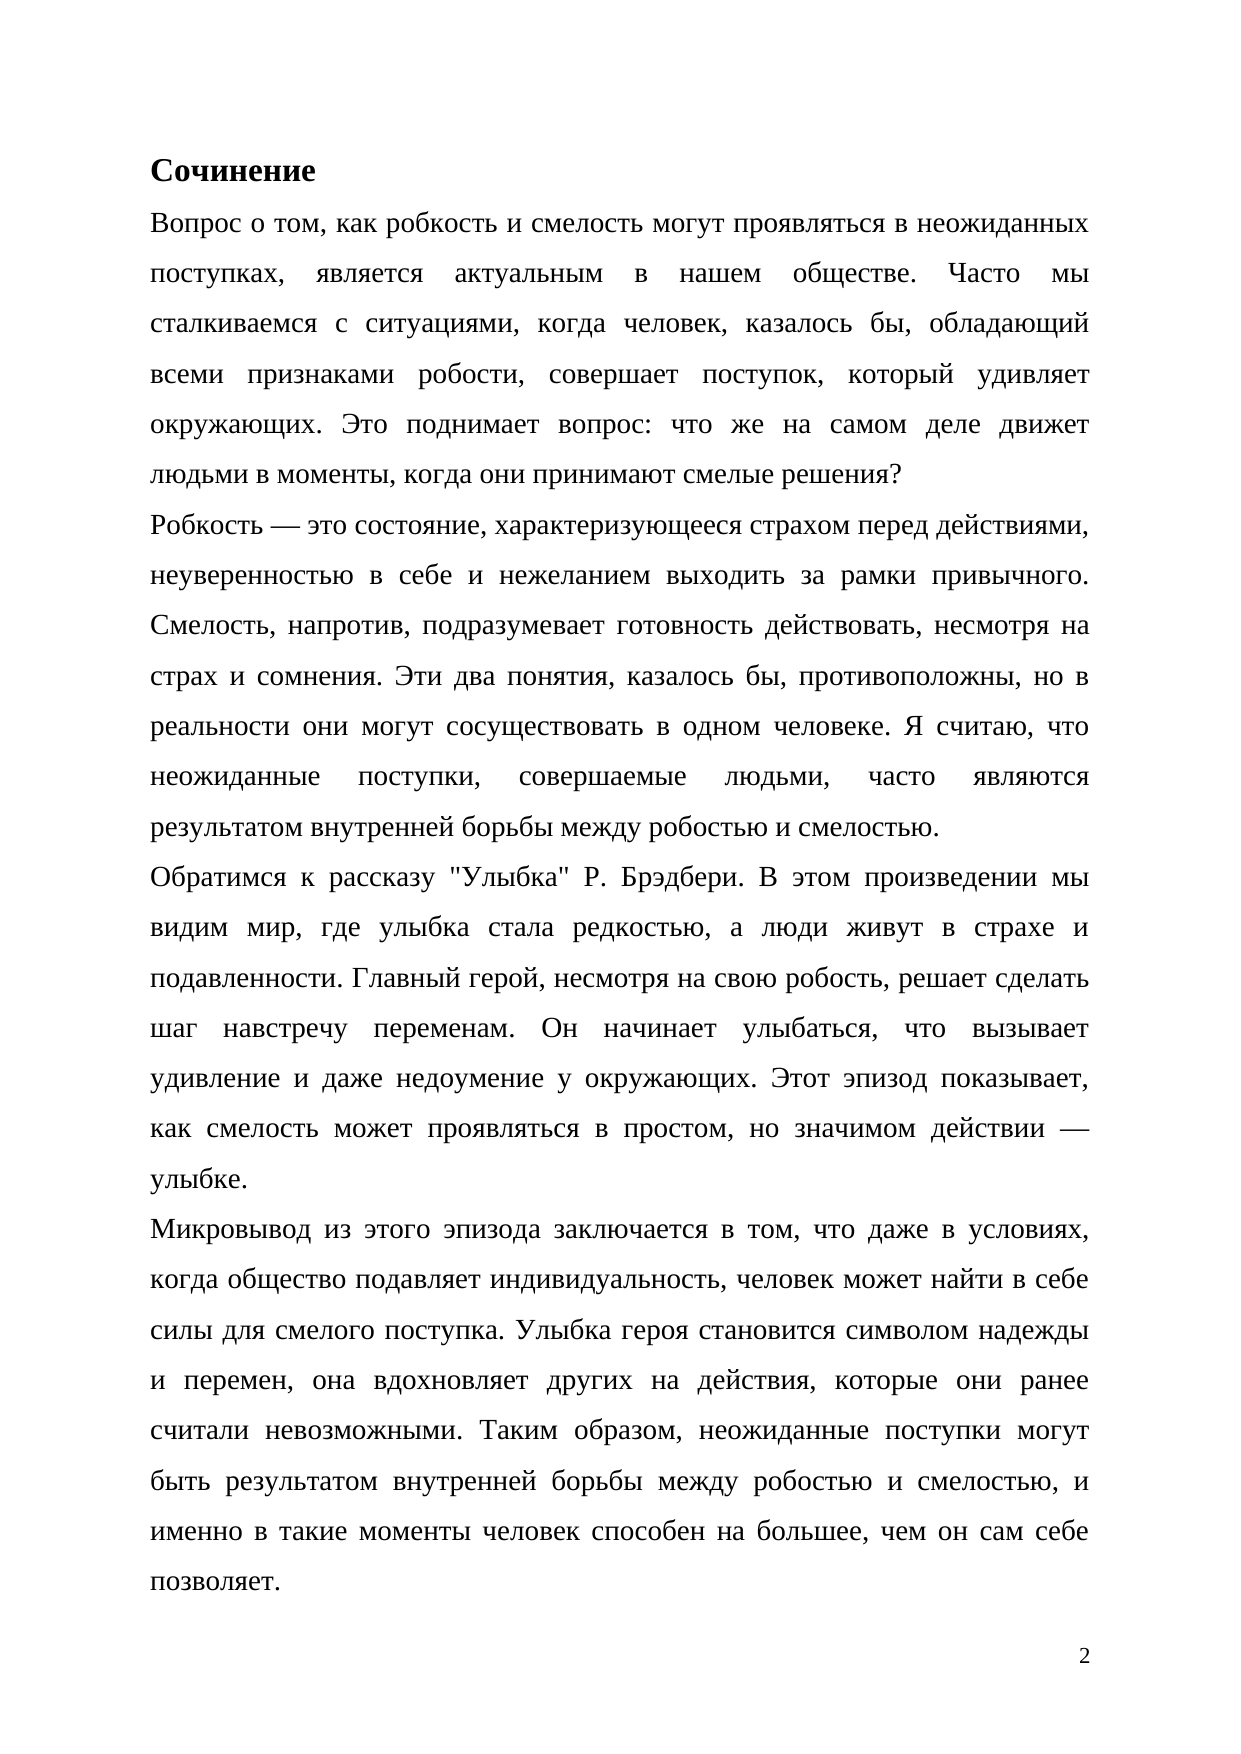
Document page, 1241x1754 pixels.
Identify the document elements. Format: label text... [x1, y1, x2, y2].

text Микровывод из этого эпизода заключается в том, что даже в условиях, когда общество подавляет индивидуальность, человек может найти в себе силы для смелого поступка. Улыбка героя становится символом надежды и перемен, она вдохновляет других на действия, которые они ранее считали невозможными. Таким образом, неожиданные поступки могут быть результатом внутренней борьбы между робостью и смелостью, и именно в такие моменты человек способен на большее, чем он сам себе позволяет. [150, 1211, 1090, 1597]
text Обратимся к рассказу "Улыбка" Р. Брэдбери. В этом произведении мы видим мир, где улыбка стала редкостью, а люди живут в страхе и подавленности. Главный герой, несмотря на свою робость, решает сделать шаг навстречу переменам. Он начинает улыбаться, что вызывает удивление и даже недоумение у окружающих. Этот эпизод показывает, как смелость может проявляться в простом, но значимом действии — улыбке. [150, 859, 1090, 1194]
text Робкость — это состояние, характеризующееся страхом перед действиями, неуверенностью в себе и нежеланием выходить за рамки привычного. Смелость, напротив, подразумевает готовность действовать, несмотря на страх и сомнения. Эти два понятия, казалось бы, противоположны, но в реальности они могут сосуществовать в одном человеке. Я считаю, что неожиданные поступки, совершаемые людьми, часто являются результатом внутренней борьбы между робостью и смелостью. [150, 507, 1090, 842]
subtitle Сочинение [150, 150, 1090, 188]
text Вопрос о том, как робкость и смелость могут проявляться в неожиданных поступках, является актуальным в нашем обществе. Часто мы сталкиваемся с ситуациями, когда человек, казалось бы, обладающий всеми признаками робости, совершает поступок, который удивляет окружающих. Это поднимает вопрос: что же на самом деле движет людьми в моменты, когда они принимают смелые решения? [150, 205, 1090, 490]
